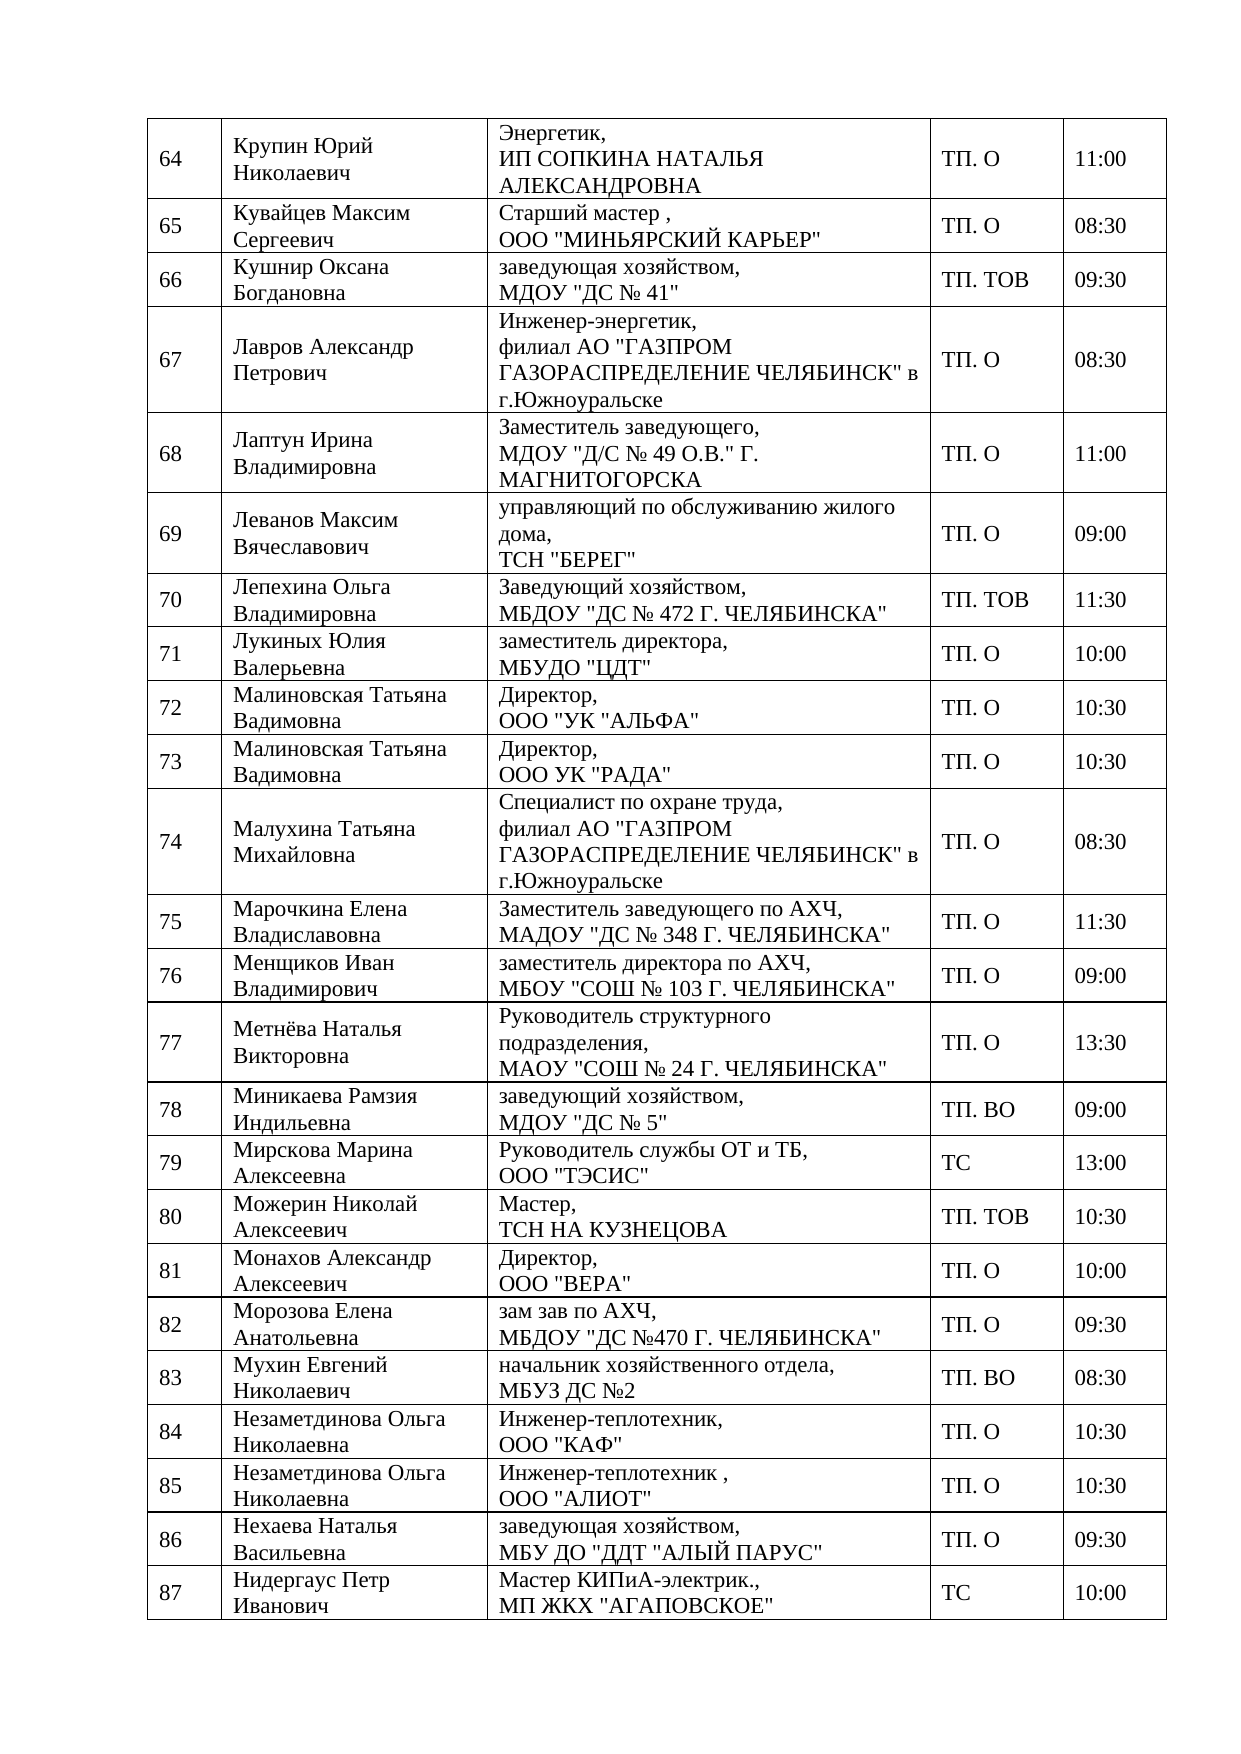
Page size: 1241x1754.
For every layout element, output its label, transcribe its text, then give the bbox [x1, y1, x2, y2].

table_cell 11:30 [1064, 895, 1166, 948]
table_cell 11:30 [1064, 574, 1166, 626]
table_cell 10:30 [1064, 1190, 1166, 1243]
table_cell ТП. О [931, 413, 1063, 492]
table_cell зам зав по АХЧ, МБДОУ "ДС №470 Г. ЧЕЛЯБИНСКА" [488, 1298, 930, 1350]
table_cell Директор, ООО УК "РАДА" [488, 735, 930, 787]
table_cell 69 [148, 493, 221, 572]
table_cell ТС [931, 1566, 1063, 1619]
table_cell 13:00 [1064, 1136, 1166, 1189]
table_cell 84 [148, 1405, 221, 1458]
table_cell ТП. ТОВ [931, 574, 1063, 626]
table_cell 68 [148, 413, 221, 492]
table_cell Морозова Елена Анатольевна [222, 1298, 487, 1350]
table_cell Инженер-энергетик, филиал АО "ГАЗПРОМ ГАЗОРАСПРЕДЕЛЕНИЕ ЧЕЛЯБИНСК" в г.Южноуральске [488, 307, 930, 412]
table_cell ТП. О [931, 1513, 1063, 1565]
table_cell Инженер-теплотехник, ООО "КАФ" [488, 1405, 930, 1458]
table_cell Директор, ООО "ВЕРА" [488, 1244, 930, 1296]
table_cell Лавров Александр Петрович [222, 307, 487, 412]
table_cell 13:30 [1064, 1003, 1166, 1081]
table_cell заведующая хозяйством, МДОУ "ДС № 41" [488, 253, 930, 306]
table_cell 08:30 [1064, 199, 1166, 252]
table_cell 81 [148, 1244, 221, 1296]
table_cell ТП. О [931, 949, 1063, 1001]
table_cell Незаметдинова Ольга Николаевна [222, 1405, 487, 1458]
table_cell Монахов Александр Алексеевич [222, 1244, 487, 1296]
table_cell ТП. О [931, 119, 1063, 198]
table_cell 72 [148, 681, 221, 734]
table_cell 10:30 [1064, 681, 1166, 734]
table_cell ТП. О [931, 789, 1063, 894]
table_cell 09:00 [1064, 949, 1166, 1001]
table_cell 10:30 [1064, 1405, 1166, 1458]
table_cell Марочкина Елена Владиславовна [222, 895, 487, 948]
table_cell 87 [148, 1566, 221, 1619]
table_cell Нехаева Наталья Васильевна [222, 1513, 487, 1565]
table_cell ТП. ТОВ [931, 253, 1063, 306]
table_cell 80 [148, 1190, 221, 1243]
table_cell 79 [148, 1136, 221, 1189]
table_cell 10:30 [1064, 735, 1166, 787]
table_cell 10:00 [1064, 1244, 1166, 1296]
table_cell 11:00 [1064, 119, 1166, 198]
table_cell 74 [148, 789, 221, 894]
table_cell 09:00 [1064, 493, 1166, 572]
table_cell 71 [148, 627, 221, 680]
table_cell Мирскова Марина Алексеевна [222, 1136, 487, 1189]
table_cell 70 [148, 574, 221, 626]
table_cell ТП. О [931, 199, 1063, 252]
table_cell Заведующий хозяйством, МБДОУ "ДС № 472 Г. ЧЕЛЯБИНСКА" [488, 574, 930, 626]
table_cell Нидергаус Петр Иванович [222, 1566, 487, 1619]
table_cell 77 [148, 1003, 221, 1081]
table_cell 09:30 [1064, 1513, 1166, 1565]
table_cell заместитель директора, МБУДО "ЦДТ" [488, 627, 930, 680]
table_cell 82 [148, 1298, 221, 1350]
table_cell 10:00 [1064, 627, 1166, 680]
table_cell Кушнир Оксана Богдановна [222, 253, 487, 306]
table_cell 76 [148, 949, 221, 1001]
table_cell Директор, ООО "УК "АЛЬФА" [488, 681, 930, 734]
table_cell ТП. О [931, 1405, 1063, 1458]
table_cell 85 [148, 1459, 221, 1511]
table_cell 67 [148, 307, 221, 412]
table_cell ТП. О [931, 1298, 1063, 1350]
table_cell ТП. ВО [931, 1351, 1063, 1404]
table_cell ТП. О [931, 1003, 1063, 1081]
table_cell Кувайцев Максим Сергеевич [222, 199, 487, 252]
table_cell 83 [148, 1351, 221, 1404]
table_cell 08:30 [1064, 307, 1166, 412]
table_cell 66 [148, 253, 221, 306]
table_cell 11:00 [1064, 413, 1166, 492]
table_cell Лукиных Юлия Валерьевна [222, 627, 487, 680]
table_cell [222, 119, 487, 198]
table_cell Заместитель заведующего по АХЧ, МАДОУ "ДС № 348 Г. ЧЕЛЯБИНСКА" [488, 895, 930, 948]
table_cell Можерин Николай Алексеевич [222, 1190, 487, 1243]
table_cell Мастер КИПиА-электрик., МП ЖКХ "АГАПОВСКОЕ" [488, 1566, 930, 1619]
table_cell Мухин Евгений Николаевич [222, 1351, 487, 1404]
table_cell Незаметдинова Ольга Николаевна [222, 1459, 487, 1511]
table_cell ТП. О [931, 681, 1063, 734]
table_cell ТП. О [931, 493, 1063, 572]
table_cell начальник хозяйственного отдела, МБУЗ ДС №2 [488, 1351, 930, 1404]
table_cell 75 [148, 895, 221, 948]
table_cell 10:30 [1064, 1459, 1166, 1511]
table_cell Миникаева Рамзия Индильевна [222, 1083, 487, 1135]
table_cell Малиновская Татьяна Вадимовна [222, 681, 487, 734]
table_cell Мастер, ТСН НА КУЗНЕЦОВА [488, 1190, 930, 1243]
table_cell Малиновская Татьяна Вадимовна [222, 735, 487, 787]
table_cell ТП. О [931, 895, 1063, 948]
table_cell 64 [148, 119, 221, 198]
table_cell Специалист по охране труда, филиал АО "ГАЗПРОМ ГАЗОРАСПРЕДЕЛЕНИЕ ЧЕЛЯБИНСК" в г.Южноуральске [488, 789, 930, 894]
table_cell Малухина Татьяна Михайловна [222, 789, 487, 894]
table_cell заведующий хозяйством, МДОУ "ДС № 5" [488, 1083, 930, 1135]
table_cell 09:00 [1064, 1083, 1166, 1135]
table_cell Метнёва Наталья Викторовна [222, 1003, 487, 1081]
table_cell ТП. О [931, 307, 1063, 412]
table_cell Руководитель службы ОТ и ТБ, ООО "ТЭСИС" [488, 1136, 930, 1189]
table_cell управляющий по обслуживанию жилого дома, ТСН "БЕРЕГ" [488, 493, 930, 572]
table_cell ТП. О [931, 1244, 1063, 1296]
table_cell 08:30 [1064, 1351, 1166, 1404]
table_cell 78 [148, 1083, 221, 1135]
table_cell Старший мастер , ООО "МИНЬЯРСКИЙ КАРЬЕР" [488, 199, 930, 252]
table_cell ТП. ТОВ [931, 1190, 1063, 1243]
table_cell 73 [148, 735, 221, 787]
table_cell Леванов Максим Вячеславович [222, 493, 487, 572]
table_cell заведующая хозяйством, МБУ ДО "ДДТ "АЛЫЙ ПАРУС" [488, 1513, 930, 1565]
table_cell 08:30 [1064, 789, 1166, 894]
table_cell ТП. О [931, 735, 1063, 787]
table_cell 09:30 [1064, 253, 1166, 306]
table_cell Менщиков Иван Владимирович [222, 949, 487, 1001]
table_cell Лаптун Ирина Владимировна [222, 413, 487, 492]
table_cell Лепехина Ольга Владимировна [222, 574, 487, 626]
table_cell ТП. ВО [931, 1083, 1063, 1135]
table_cell Заместитель заведующего, МДОУ "Д/С № 49 О.В." Г. МАГНИТОГОРСКА [488, 413, 930, 492]
table_cell ТП. О [931, 627, 1063, 680]
table_cell ТП. О [931, 1459, 1063, 1511]
table_cell 10:00 [1064, 1566, 1166, 1619]
table_cell 86 [148, 1513, 221, 1565]
table_cell 09:30 [1064, 1298, 1166, 1350]
table_cell Энергетик, ИП СОПКИНА НАТАЛЬЯ АЛЕКСАНДРОВНА [488, 119, 930, 198]
table_cell Инженер-теплотехник , ООО "АЛИОТ" [488, 1459, 930, 1511]
table_cell 65 [148, 199, 221, 252]
table_cell ТС [931, 1136, 1063, 1189]
table_cell Руководитель структурного подразделения, МАОУ "СОШ № 24 Г. ЧЕЛЯБИНСКА" [488, 1003, 930, 1081]
table_cell заместитель директора по АХЧ, МБОУ "СОШ № 103 Г. ЧЕЛЯБИНСКА" [488, 949, 930, 1001]
